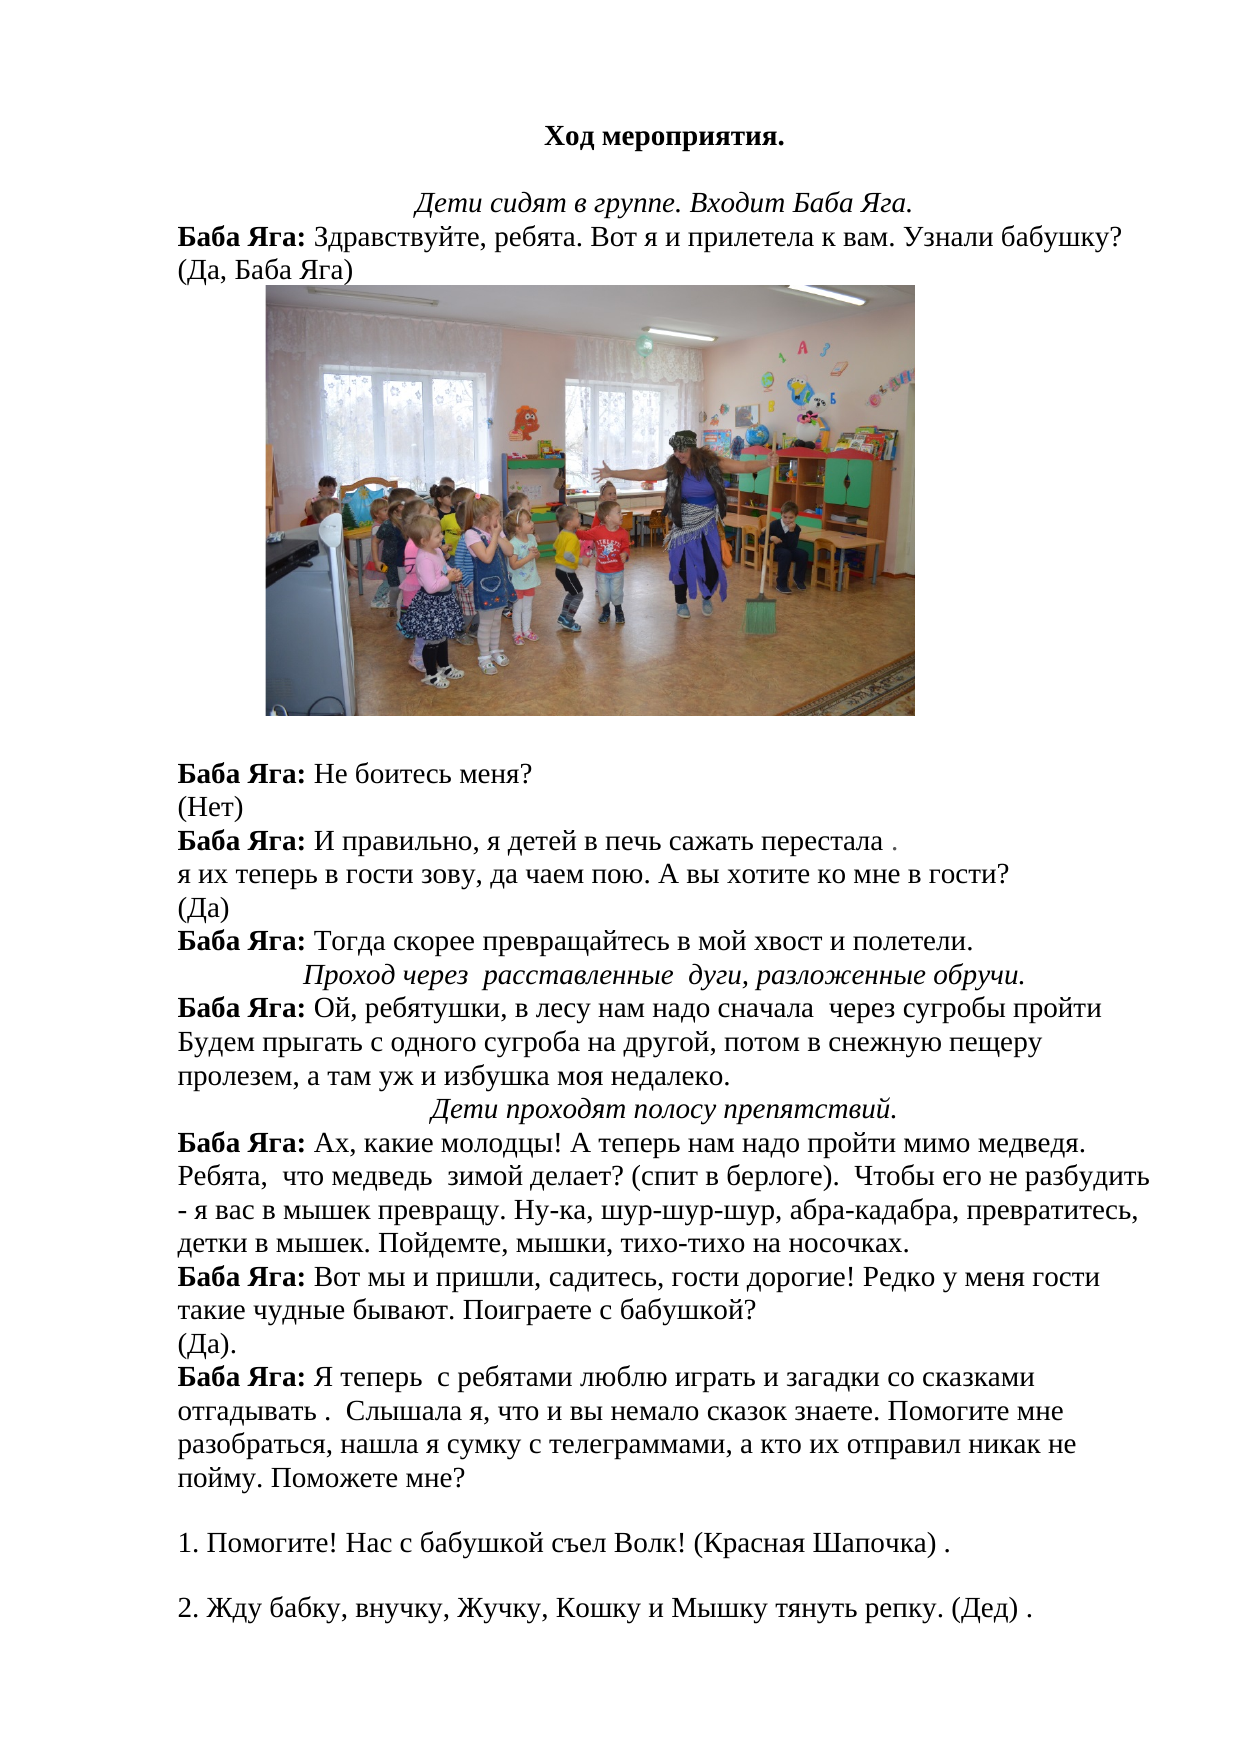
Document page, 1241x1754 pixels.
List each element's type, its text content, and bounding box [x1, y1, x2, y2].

text 1. Помогите! Нас с бабушкой съел Волк! (Красная Шапочка) . [177, 1525, 1152, 1558]
text я их теперь в гости зову, да чаем пою. А вы хотите ко мне в гости? [177, 856, 1152, 890]
text (Да). [177, 1326, 1152, 1359]
text Проход через расставленные дуги, разложенные обручи. [177, 957, 1152, 991]
text Баба Яга: Вот мы и пришли, садитесь, гости дорогие! Редко у меня гости такие чудные бывают. Поиграете с бабушкой? [177, 1259, 1152, 1326]
text (Да) [177, 890, 1152, 923]
text Баба Яга: И правильно, я детей в печь сажать перестала . [177, 823, 1152, 856]
picture [265, 285, 915, 716]
text Баба Яга: Тогда скорее превращайтесь в мой хвост и полетели. [177, 923, 1152, 957]
text Ход мероприятия. [177, 118, 1152, 152]
text Дети проходят полосу препятствий. [177, 1091, 1152, 1125]
text 2. Жду бабку, внучку, Жучку, Кошку и Мышку тянуть репку. (Дед) . [177, 1590, 1152, 1623]
text Баба Яга: Я теперь с ребятами люблю играть и загадки со сказками отгадывать . Слышала я, что и вы немало сказок знаете. Помогите мне разобраться, нашла я сумку с телеграммами, а кто их отправил никак не пойму. Поможете мне? [177, 1359, 1152, 1494]
text (Да, Баба Яга) [177, 252, 1152, 286]
text (Нет) [177, 789, 1152, 823]
text Баба Яга: Здравствуйте, ребята. Вот я и прилетела к вам. Узнали бабушку? [177, 219, 1152, 252]
text Дети сидят в группе. Входит Баба Яга. [177, 185, 1152, 219]
text Баба Яга: Ах, какие молодцы! А теперь нам надо пройти мимо медведя. Ребята, что медведь зимой делает? (спит в берлоге). Чтобы его не разбудить - я вас в мышек превращу. Ну-ка, шур-шур-шур, абра-кадабра, превратитесь, детки в мышек. Пойдемте, мышки, тихо-тихо на носочках. [177, 1125, 1152, 1259]
text Баба Яга: Ой, ребятушки, в лесу нам надо сначала через сугробы пройти Будем прыгать с одного сугроба на другой, потом в снежную пещеру пролезем, а там уж и избушка моя недалеко. [177, 991, 1152, 1091]
text Баба Яга: Не боитесь меня? [177, 756, 1152, 789]
